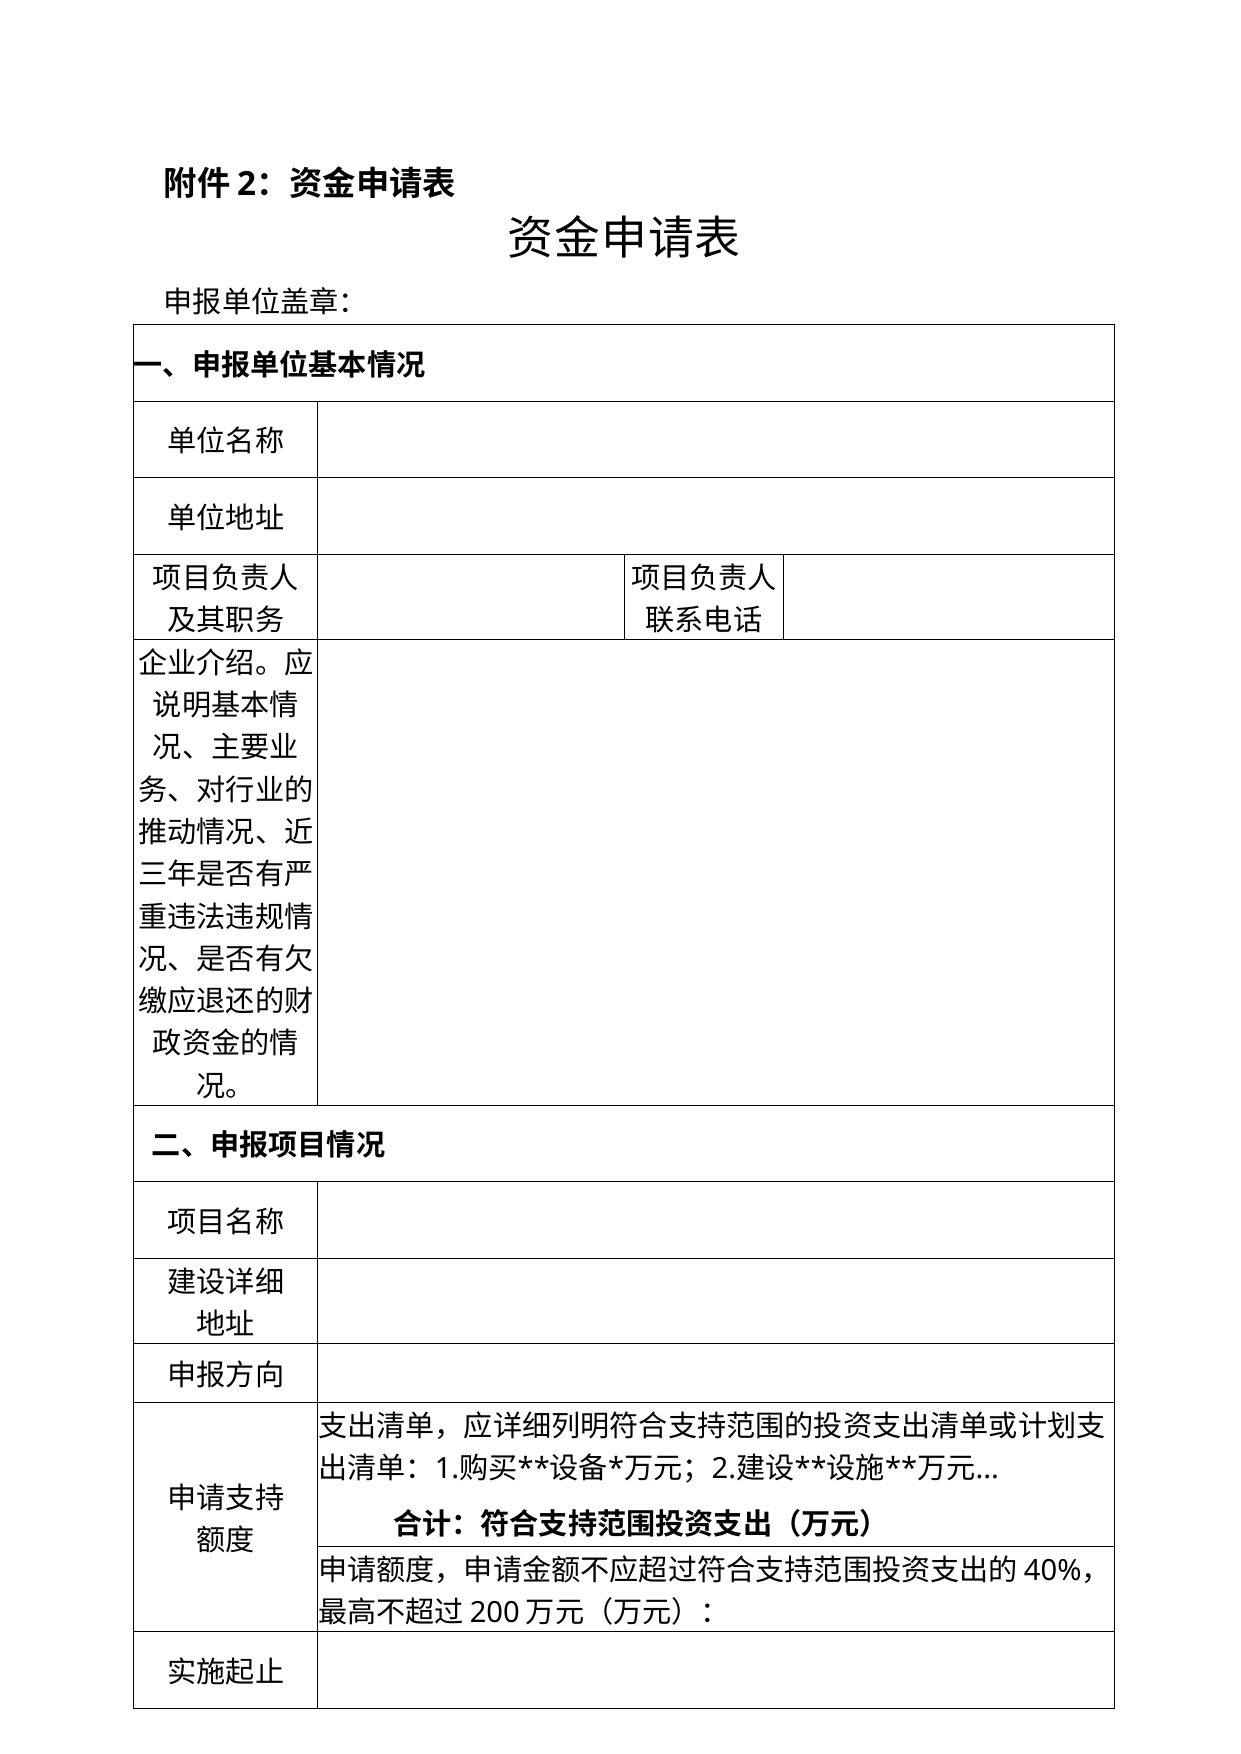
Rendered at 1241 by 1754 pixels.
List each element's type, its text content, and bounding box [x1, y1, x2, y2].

table_cell 支出清单，应详细列明符合支持范围的投资支出清单或计划支出清单：1.购买**设备*万元；2.建设**设施**万元... 合计：符合支持范围投资支出（万元） [318, 1403, 1114, 1546]
table_cell 建设详细 地址 [134, 1259, 317, 1343]
table_cell 申请支持 额度 [134, 1403, 317, 1631]
table_cell [318, 640, 1114, 1104]
table_cell 申请额度，申请金额不应超过符合支持范围投资支出的40%，最高不超过200万元（万元）： [318, 1547, 1114, 1631]
table_header 一、申报单位基本情况 [134, 325, 1114, 401]
table_cell 项目负责人 及其职务 [134, 555, 317, 639]
text 资金申请表 [163, 207, 1084, 266]
table_cell 申报方向 [134, 1344, 317, 1402]
table_cell [318, 402, 1114, 477]
table_cell [318, 478, 1114, 554]
table_cell [318, 1259, 1114, 1343]
text 申报单位盖章： [163, 266, 1084, 324]
table_cell [784, 555, 1114, 639]
table_cell 二、申报项目情况 [134, 1106, 1114, 1181]
table_cell 单位地址 [134, 478, 317, 554]
table_cell 单位名称 [134, 402, 317, 477]
table_cell 实施起止 时间 [134, 1632, 317, 1708]
table_cell 项目负责人联系电话 [625, 555, 783, 639]
table_cell 企业介绍。应说明基本情况、主要业务、对行业的推动情况、近三年是否有严重违法违规情况、是否有欠缴应退还的财政资金的情况。 [134, 640, 317, 1104]
table_cell [318, 1344, 1114, 1402]
table_cell 项目名称 [134, 1182, 317, 1258]
text 附件2：资金申请表 [163, 149, 1084, 207]
table_cell [318, 1632, 1114, 1708]
table_cell [318, 1182, 1114, 1258]
table_cell [318, 555, 624, 639]
